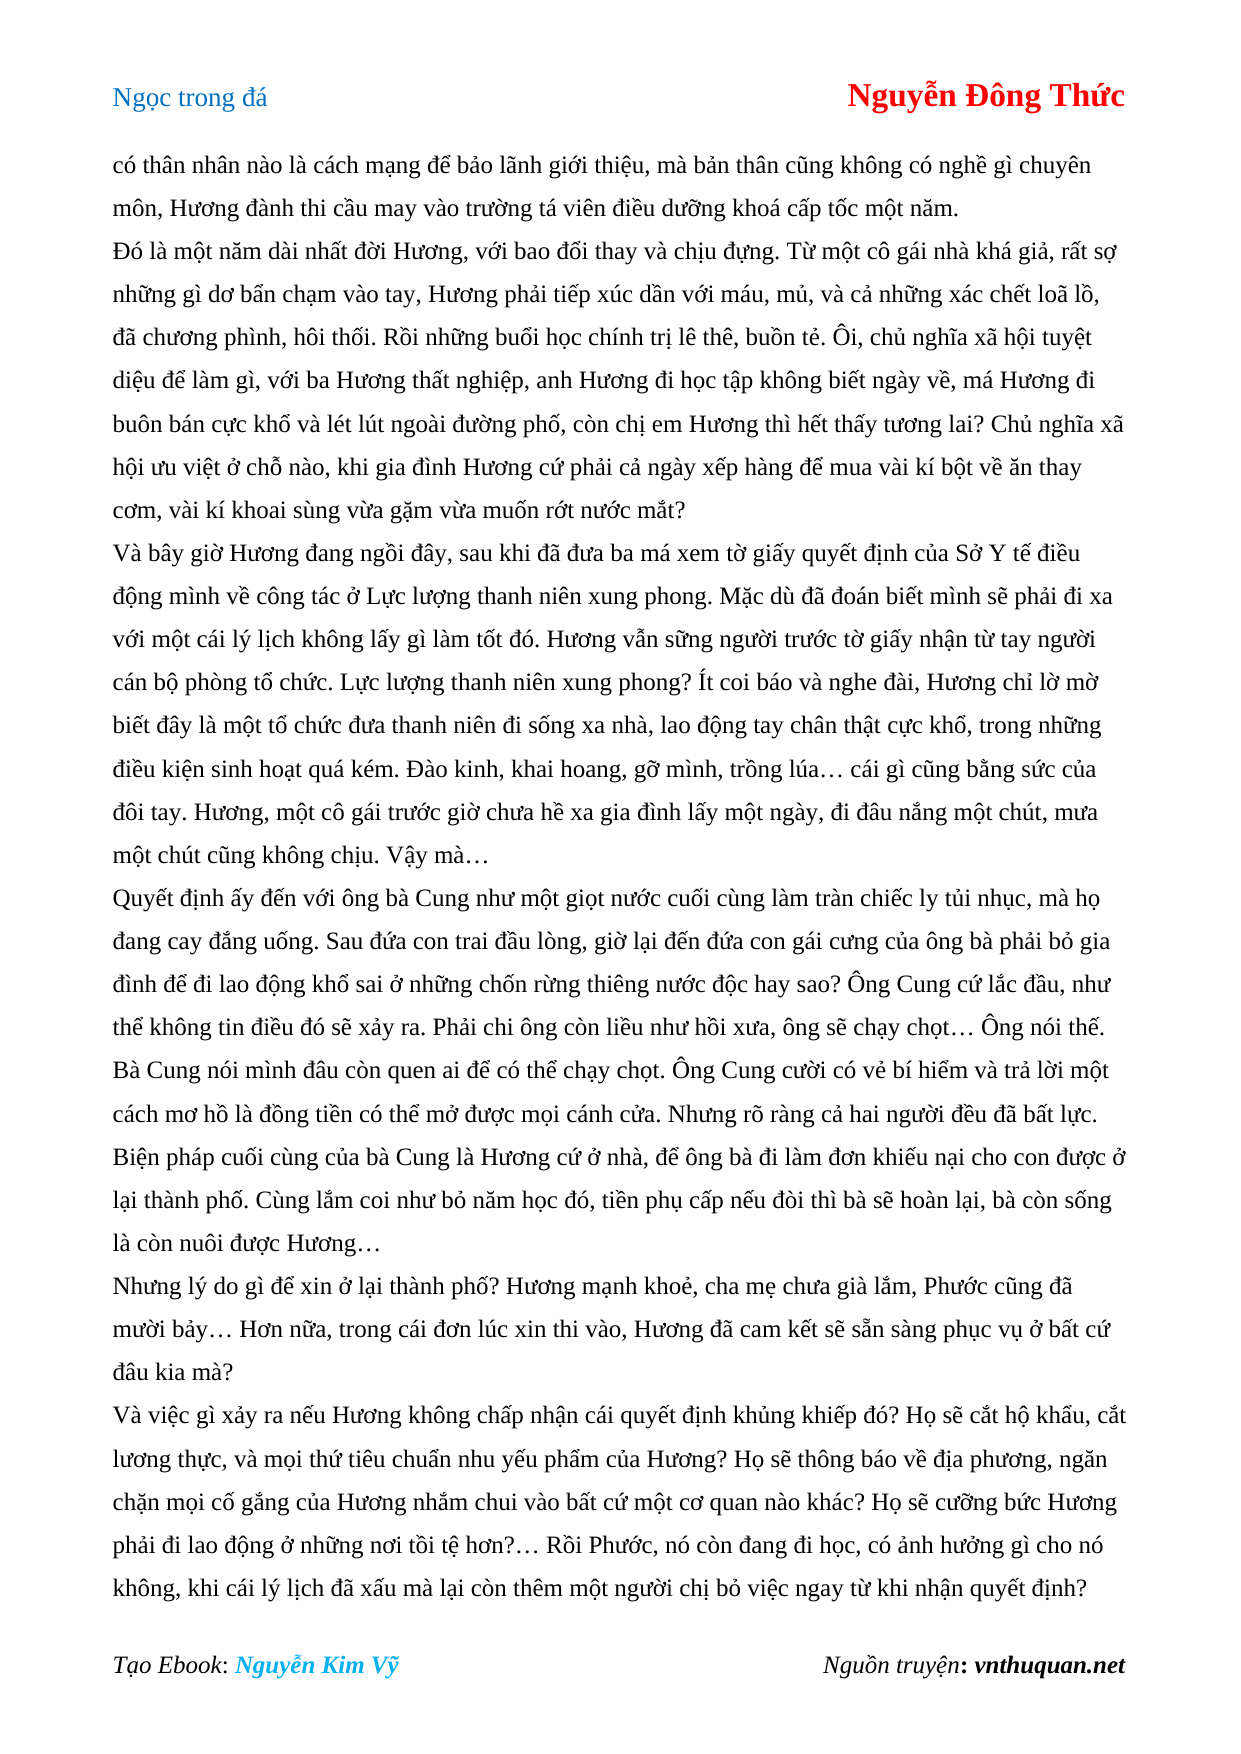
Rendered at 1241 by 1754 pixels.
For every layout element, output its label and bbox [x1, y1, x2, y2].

text [112, 150, 1128, 1602]
